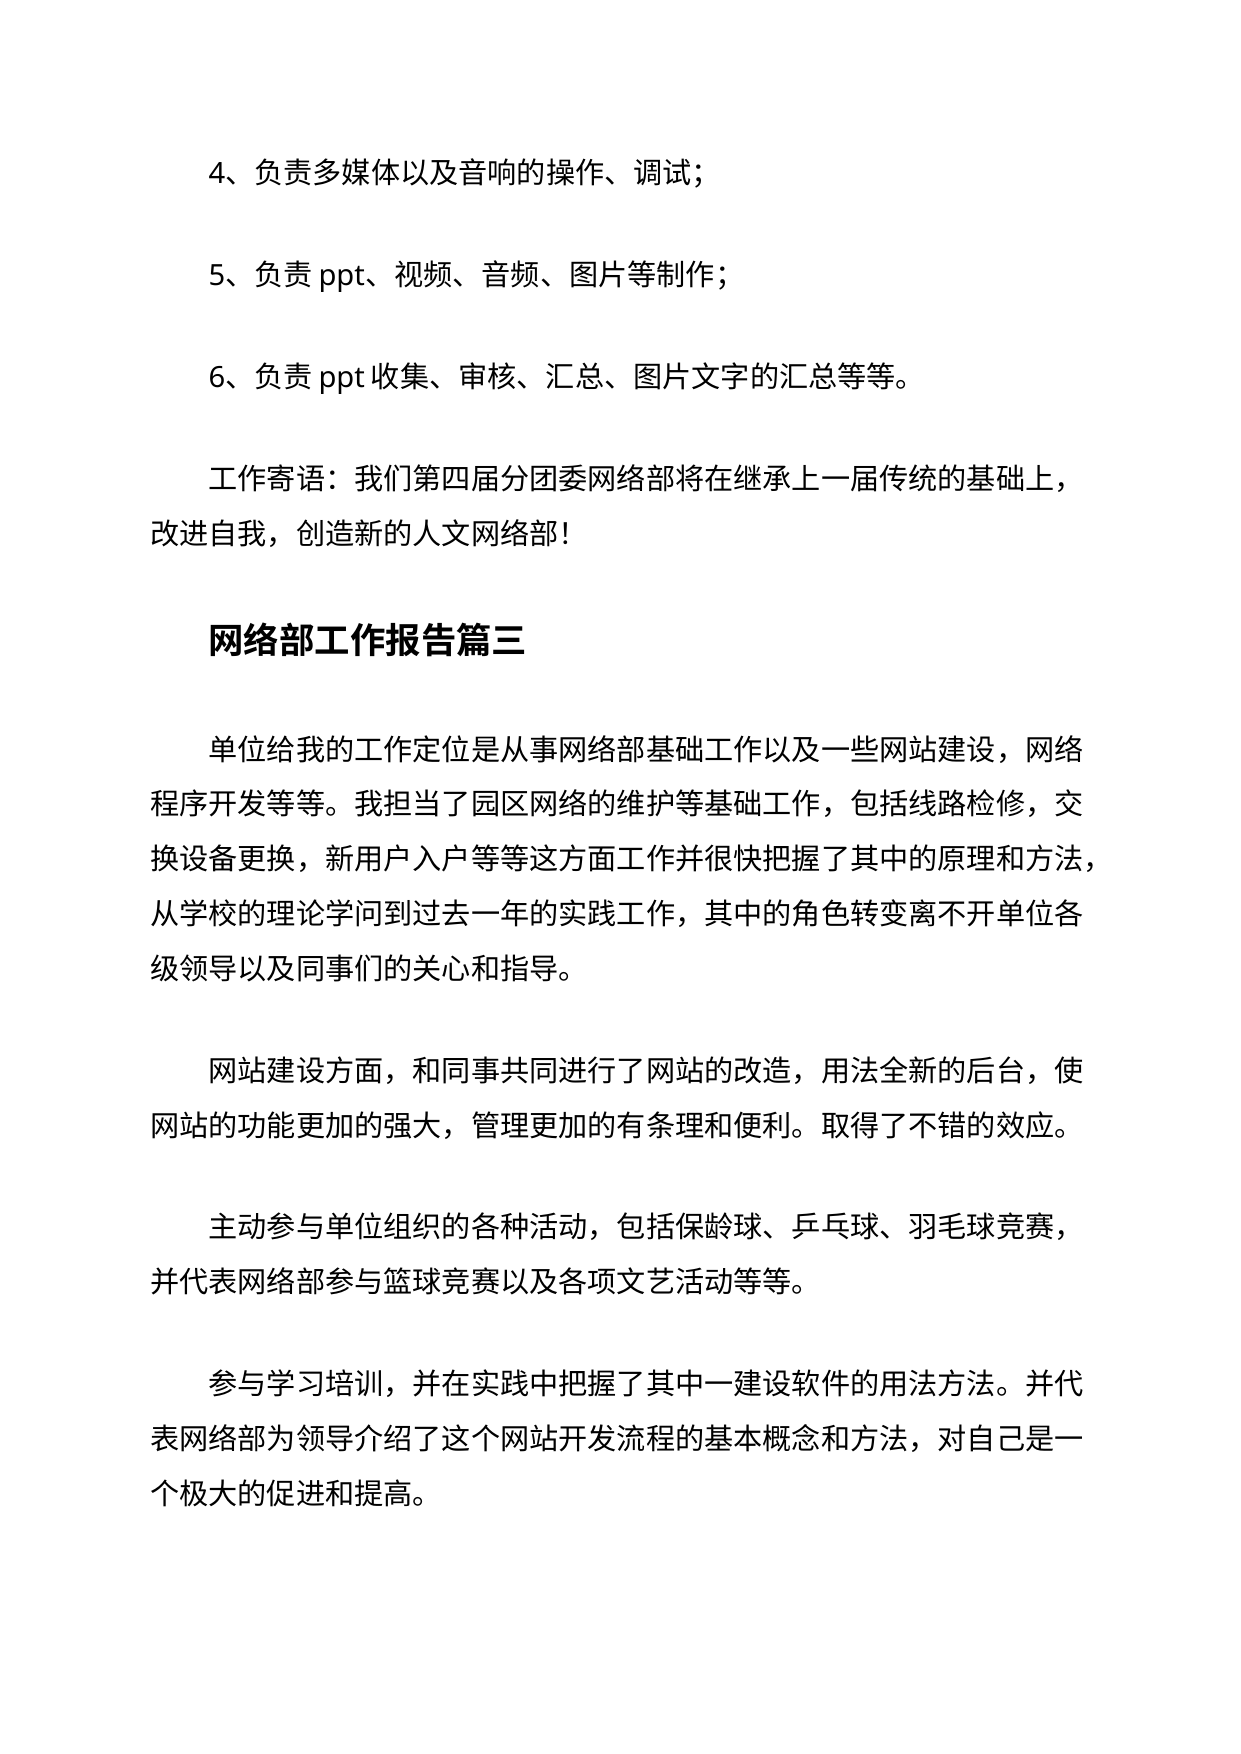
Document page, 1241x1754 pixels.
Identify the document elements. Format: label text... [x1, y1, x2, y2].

text 网络部工作报告篇三 [150, 613, 1090, 664]
text 网站建设方面，和同事共同进行了网站的改造，用法全新的后台，使网站的功能更加的强大，管理更加的有条理和便利。取得了不错的效应。 [150, 1047, 1090, 1144]
text 4、负责多媒体以及音响的操作、调试； [150, 150, 1090, 192]
text 工作寄语：我们第四届分团委网络部将在继承上一届传统的基础上，改进自我，创造新的人文网络部！ [150, 456, 1090, 553]
text 参与学习培训，并在实践中把握了其中一建设软件的用法方法。并代表网络部为领导介绍了这个网站开发流程的基本概念和方法，对自己是一个极大的促进和提高。 [150, 1361, 1090, 1513]
text 5、负责ppt、视频、音频、图片等制作； [150, 252, 1090, 294]
text 6、负责ppt收集、审核、汇总、图片文字的汇总等等。 [150, 354, 1090, 396]
text 主动参与单位组织的各种活动，包括保龄球、乒乓球、羽毛球竞赛，并代表网络部参与篮球竞赛以及各项文艺活动等等。 [150, 1204, 1090, 1301]
text 单位给我的工作定位是从事网络部基础工作以及一些网站建设，网络程序开发等等。我担当了园区网络的维护等基础工作，包括线路检修，交换设备更换，新用户入户等等这方面工作并很快把握了其中的原理和方法，从学校的理论学问到过去一年的实践工作，其中的角色转变离不开单位各级领导以及同事们的关心和指导。 [150, 726, 1090, 988]
